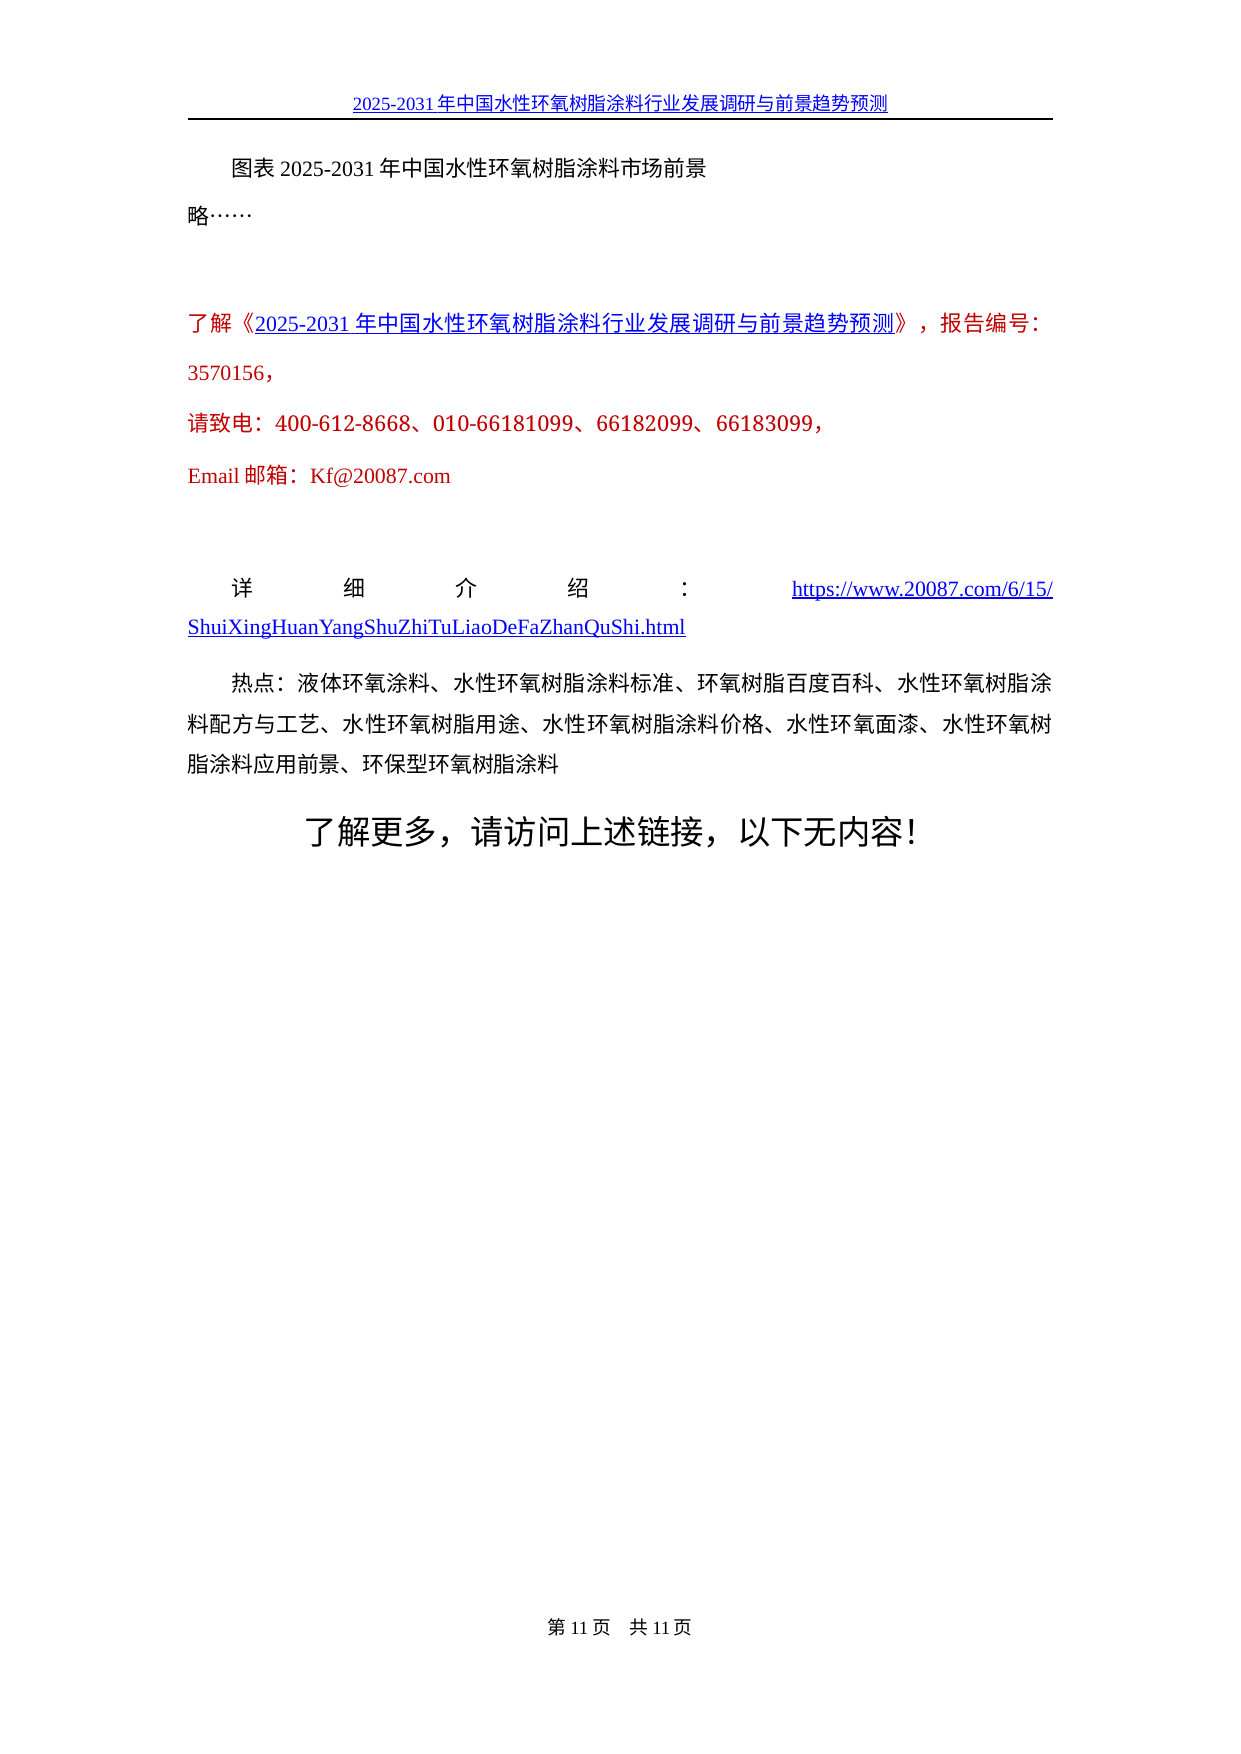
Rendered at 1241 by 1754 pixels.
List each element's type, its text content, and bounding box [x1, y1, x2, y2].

text Email邮箱：Kf@20087.com [187, 457, 1053, 490]
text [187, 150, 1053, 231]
text 详细介绍：https://www.20087.com/6/15/ShuiXingHuanYangShuZhiTuLiaoDeFaZhanQuShi.html [187, 570, 1053, 643]
text 热点：液体环氧涂料、水性环氧树脂涂料标准、环氧树脂百度百科、水性环氧树脂涂料配方与工艺、水性环氧树脂用途、水性环氧树脂涂料价格、水性环氧面漆、水性环氧树脂涂料应用前景、环保型环氧树脂涂料 [187, 666, 1053, 779]
text 了解《2025-2031年中国水性环氧树脂涂料行业发展调研与前景趋势预测》，报告编号：3570156， [187, 305, 1053, 387]
title 了解更多，请访问上述链接，以下无内容！ [187, 797, 1053, 862]
text 请致电：400-612-8668、010-66181099、66182099、66183099， [187, 406, 1053, 438]
